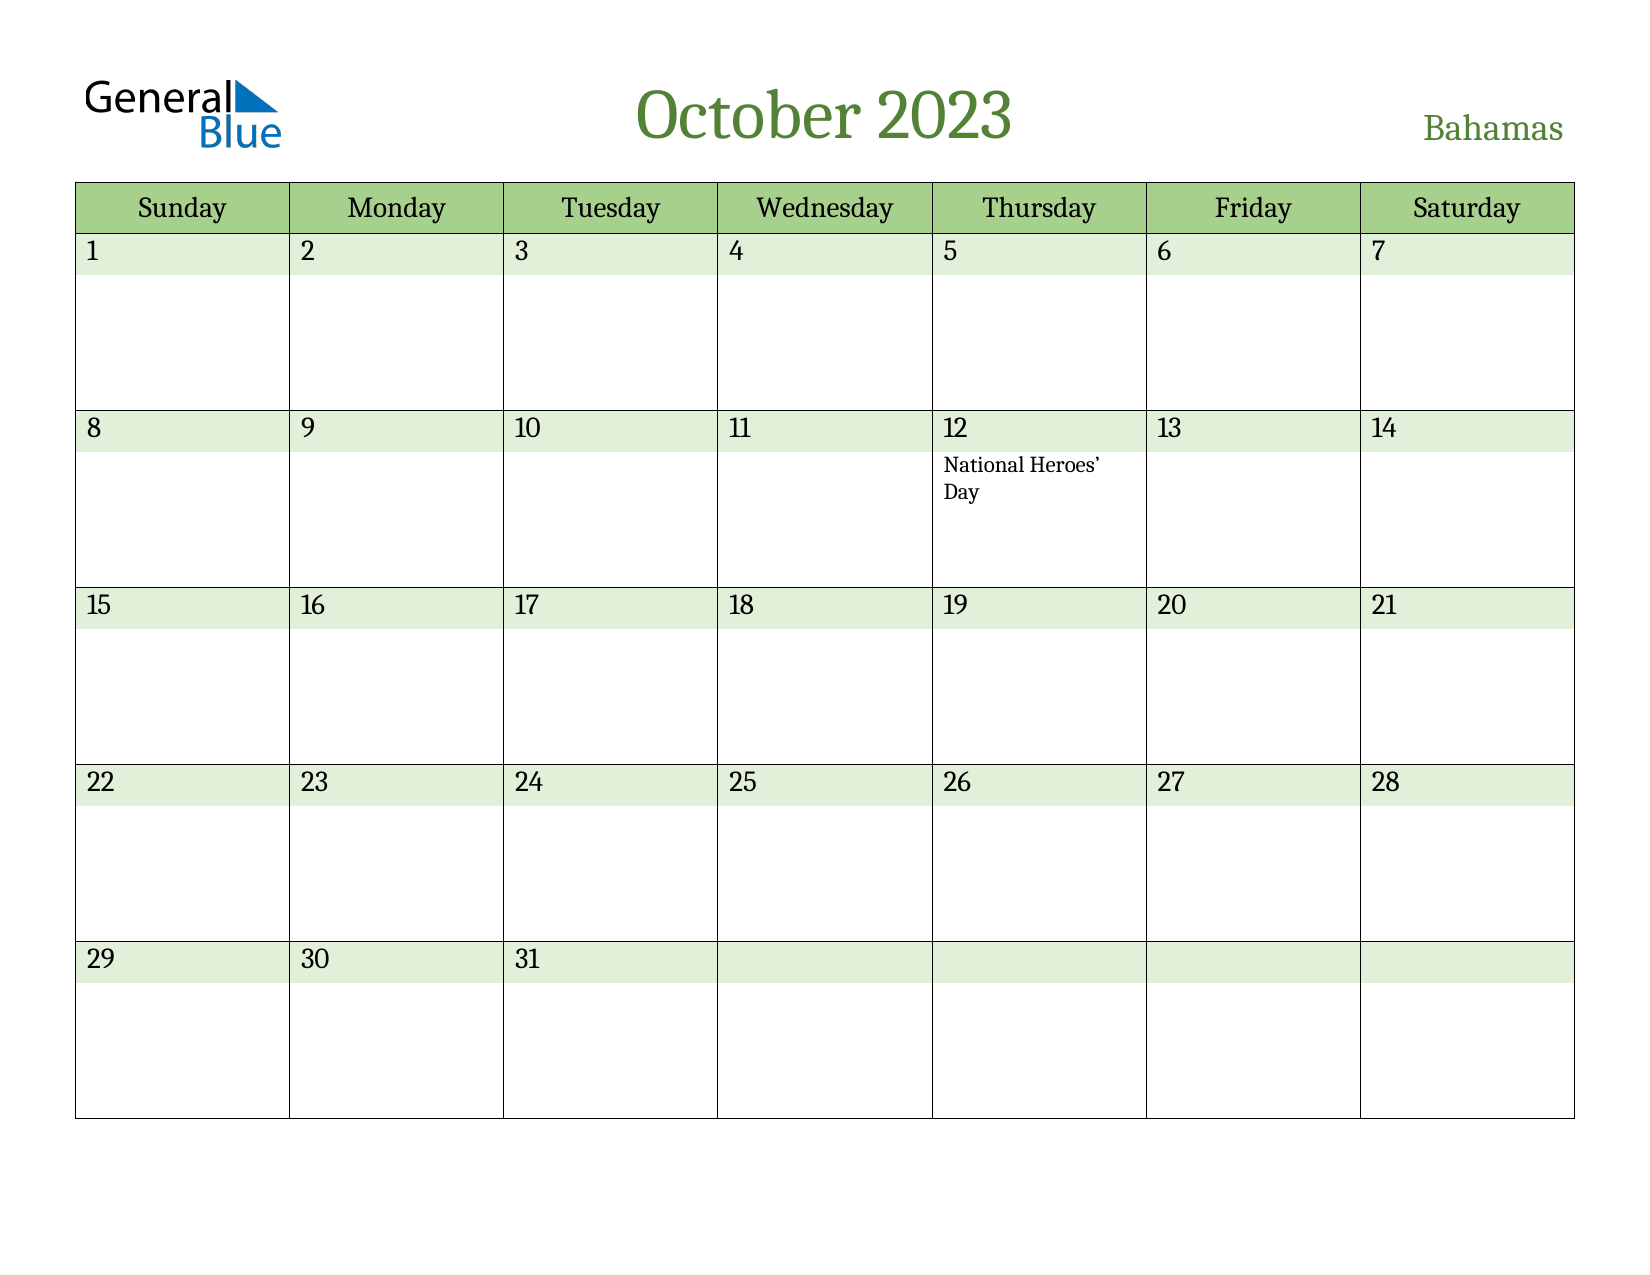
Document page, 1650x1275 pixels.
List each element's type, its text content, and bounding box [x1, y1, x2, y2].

table_cell [718, 942, 932, 983]
table_cell 16 [290, 588, 503, 629]
table_cell [1361, 452, 1574, 587]
table_cell 13 [1147, 411, 1360, 452]
table_cell 29 [76, 942, 289, 983]
table_cell [504, 452, 717, 587]
table_cell [504, 629, 717, 764]
table_cell 25 [718, 765, 932, 806]
table_cell Friday [1147, 183, 1360, 233]
table_cell [1147, 983, 1360, 1118]
table_cell 20 [1147, 588, 1360, 629]
table_cell 19 [933, 588, 1146, 629]
table_cell 30 [290, 942, 503, 983]
table_cell [504, 806, 717, 941]
table_cell [1147, 629, 1360, 764]
table_cell [290, 452, 503, 587]
table_cell 12 [933, 411, 1146, 452]
table_cell [933, 983, 1146, 1118]
table_cell 1 [76, 234, 289, 275]
table_cell [718, 983, 932, 1118]
table_cell [290, 806, 503, 941]
table_cell 9 [290, 411, 503, 452]
table_cell [76, 983, 289, 1118]
table_cell [933, 942, 1146, 983]
table_cell [1147, 452, 1360, 587]
table_cell 3 [504, 234, 717, 275]
table_cell 17 [504, 588, 717, 629]
table_cell [76, 275, 289, 410]
table_cell 11 [718, 411, 932, 452]
table_cell 31 [504, 942, 717, 983]
table_cell [1147, 942, 1360, 983]
table_cell [718, 806, 932, 941]
table_cell 21 [1361, 588, 1574, 629]
table_cell 14 [1361, 411, 1574, 452]
table_cell 23 [290, 765, 503, 806]
table_cell [933, 275, 1146, 410]
table_cell [504, 983, 717, 1118]
table_cell 15 [76, 588, 289, 629]
table_cell [76, 806, 289, 941]
table_cell 7 [1361, 234, 1574, 275]
table_cell [718, 275, 932, 410]
table_cell 22 [76, 765, 289, 806]
table_cell [290, 983, 503, 1118]
table_cell 8 [76, 411, 289, 452]
table_cell [504, 275, 717, 410]
table_header [76, 75, 503, 182]
table_cell 26 [933, 765, 1146, 806]
table_cell [1361, 275, 1574, 410]
table_cell [718, 452, 932, 587]
table_cell Thursday [933, 183, 1146, 233]
table_cell 2 [290, 234, 503, 275]
table_cell Sunday [76, 183, 289, 233]
table_header Bahamas [1146, 75, 1574, 182]
table_cell [290, 275, 503, 410]
table_cell [1147, 806, 1360, 941]
table_cell Wednesday [718, 183, 932, 233]
table_cell 28 [1361, 765, 1574, 806]
table_cell Tuesday [504, 183, 717, 233]
table_cell [933, 806, 1146, 941]
table_cell 27 [1147, 765, 1360, 806]
table_cell [933, 629, 1146, 764]
picture [86, 80, 281, 148]
table_cell 10 [504, 411, 717, 452]
table_cell Monday [290, 183, 503, 233]
table_cell [1361, 983, 1574, 1118]
table_cell [1147, 275, 1360, 410]
table_cell [1361, 806, 1574, 941]
table_cell [76, 629, 289, 764]
table_cell Saturday [1361, 183, 1574, 233]
table_cell [1361, 942, 1574, 983]
table_cell [718, 629, 932, 764]
table_cell [290, 629, 503, 764]
table_cell [76, 452, 289, 587]
table_cell 4 [718, 234, 932, 275]
table_header October 2023 [504, 75, 1146, 182]
table_cell 18 [718, 588, 932, 629]
table_cell [1361, 629, 1574, 764]
table_cell 6 [1147, 234, 1360, 275]
table_cell 5 [933, 234, 1146, 275]
table_cell National Heroes’ Day [933, 452, 1146, 587]
table_cell 24 [504, 765, 717, 806]
